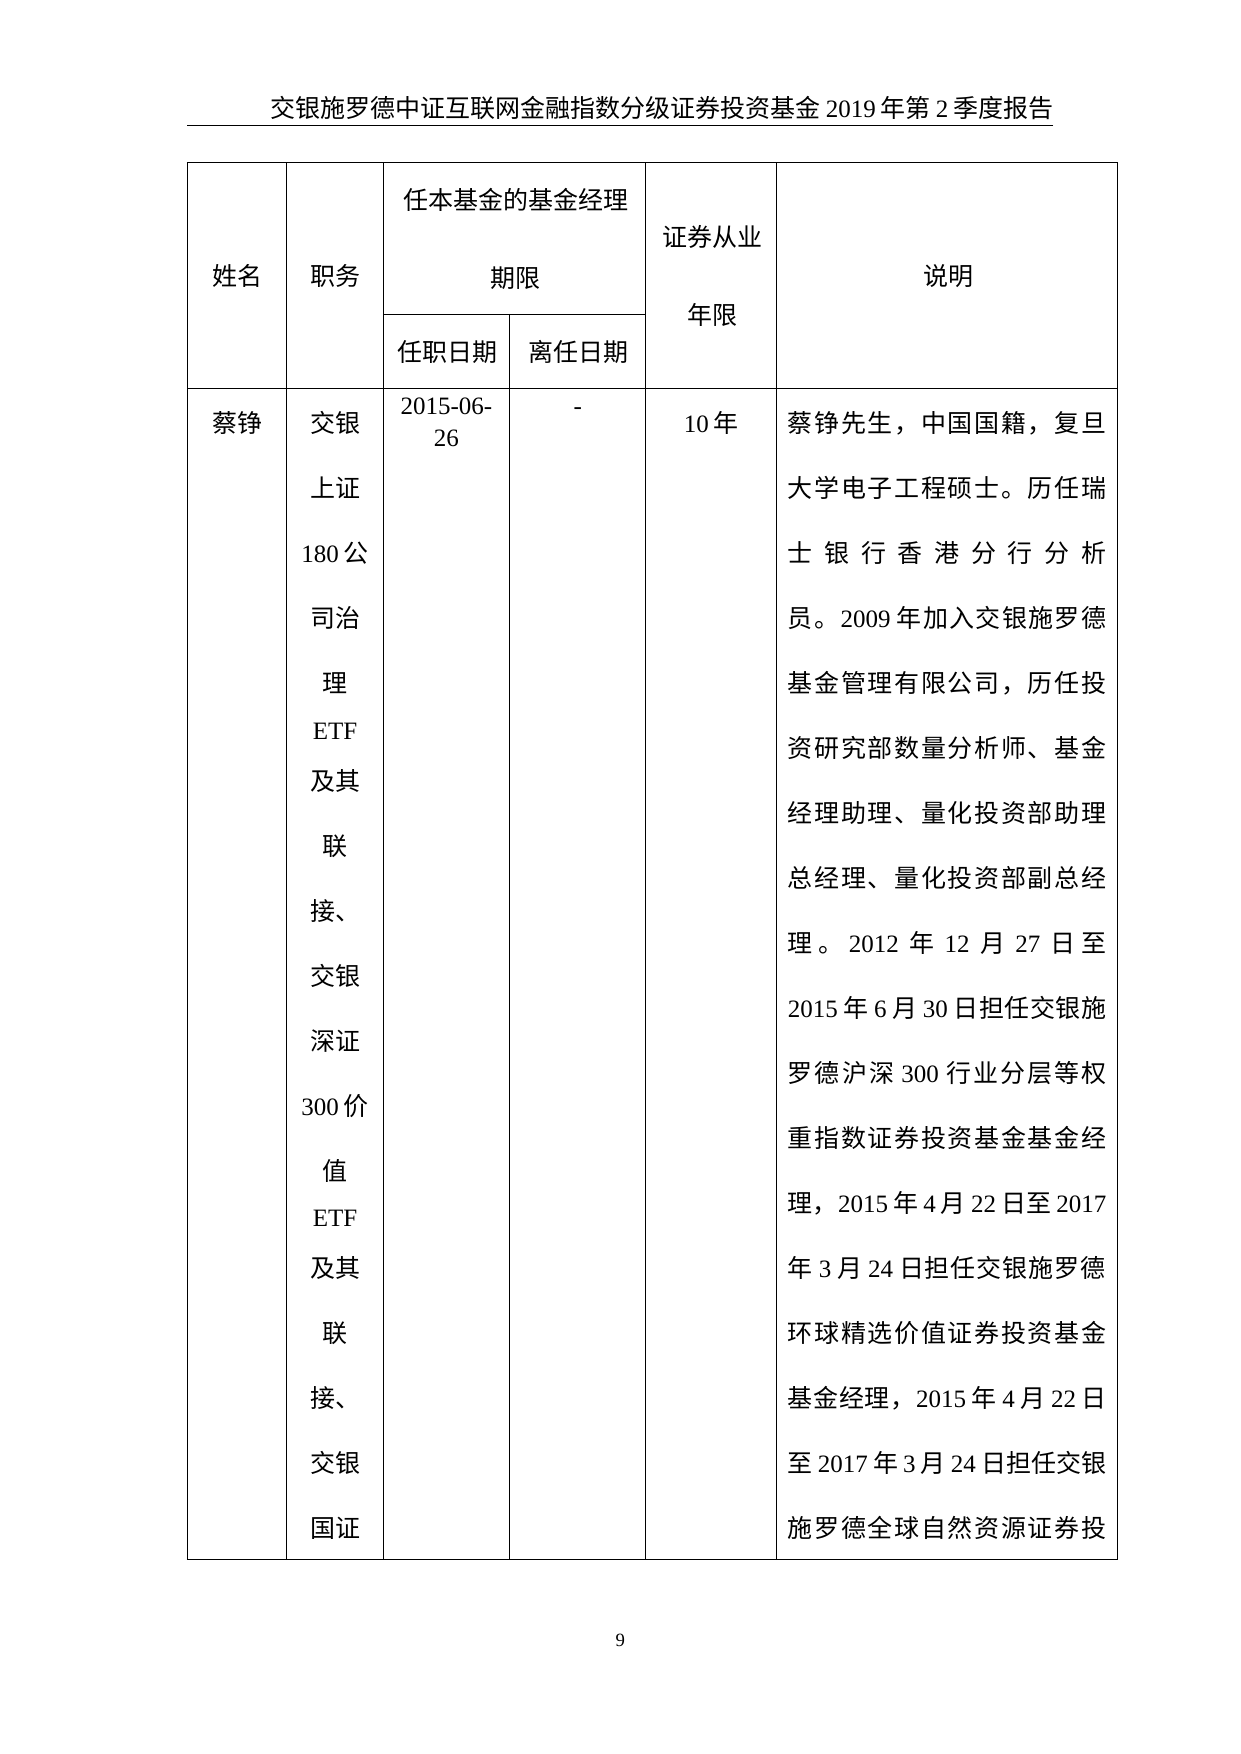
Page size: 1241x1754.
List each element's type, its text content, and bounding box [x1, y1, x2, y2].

table_cell 任职日期 [384, 315, 509, 388]
table_header 说明 [777, 163, 1117, 388]
table_cell - [510, 389, 645, 1559]
table_cell 10年 [646, 389, 776, 1559]
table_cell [287, 389, 383, 1559]
table_header 姓名 [188, 163, 286, 388]
table_cell 2015-06-26 [384, 389, 509, 1559]
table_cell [777, 389, 1117, 1559]
table_header 任本基金的基金经理期限 [384, 163, 645, 314]
table_header 证券从业年限 [646, 163, 776, 388]
table_cell 离任日期 [510, 315, 645, 388]
table_cell 蔡铮 [188, 389, 286, 1559]
table_header 职务 [287, 163, 383, 388]
